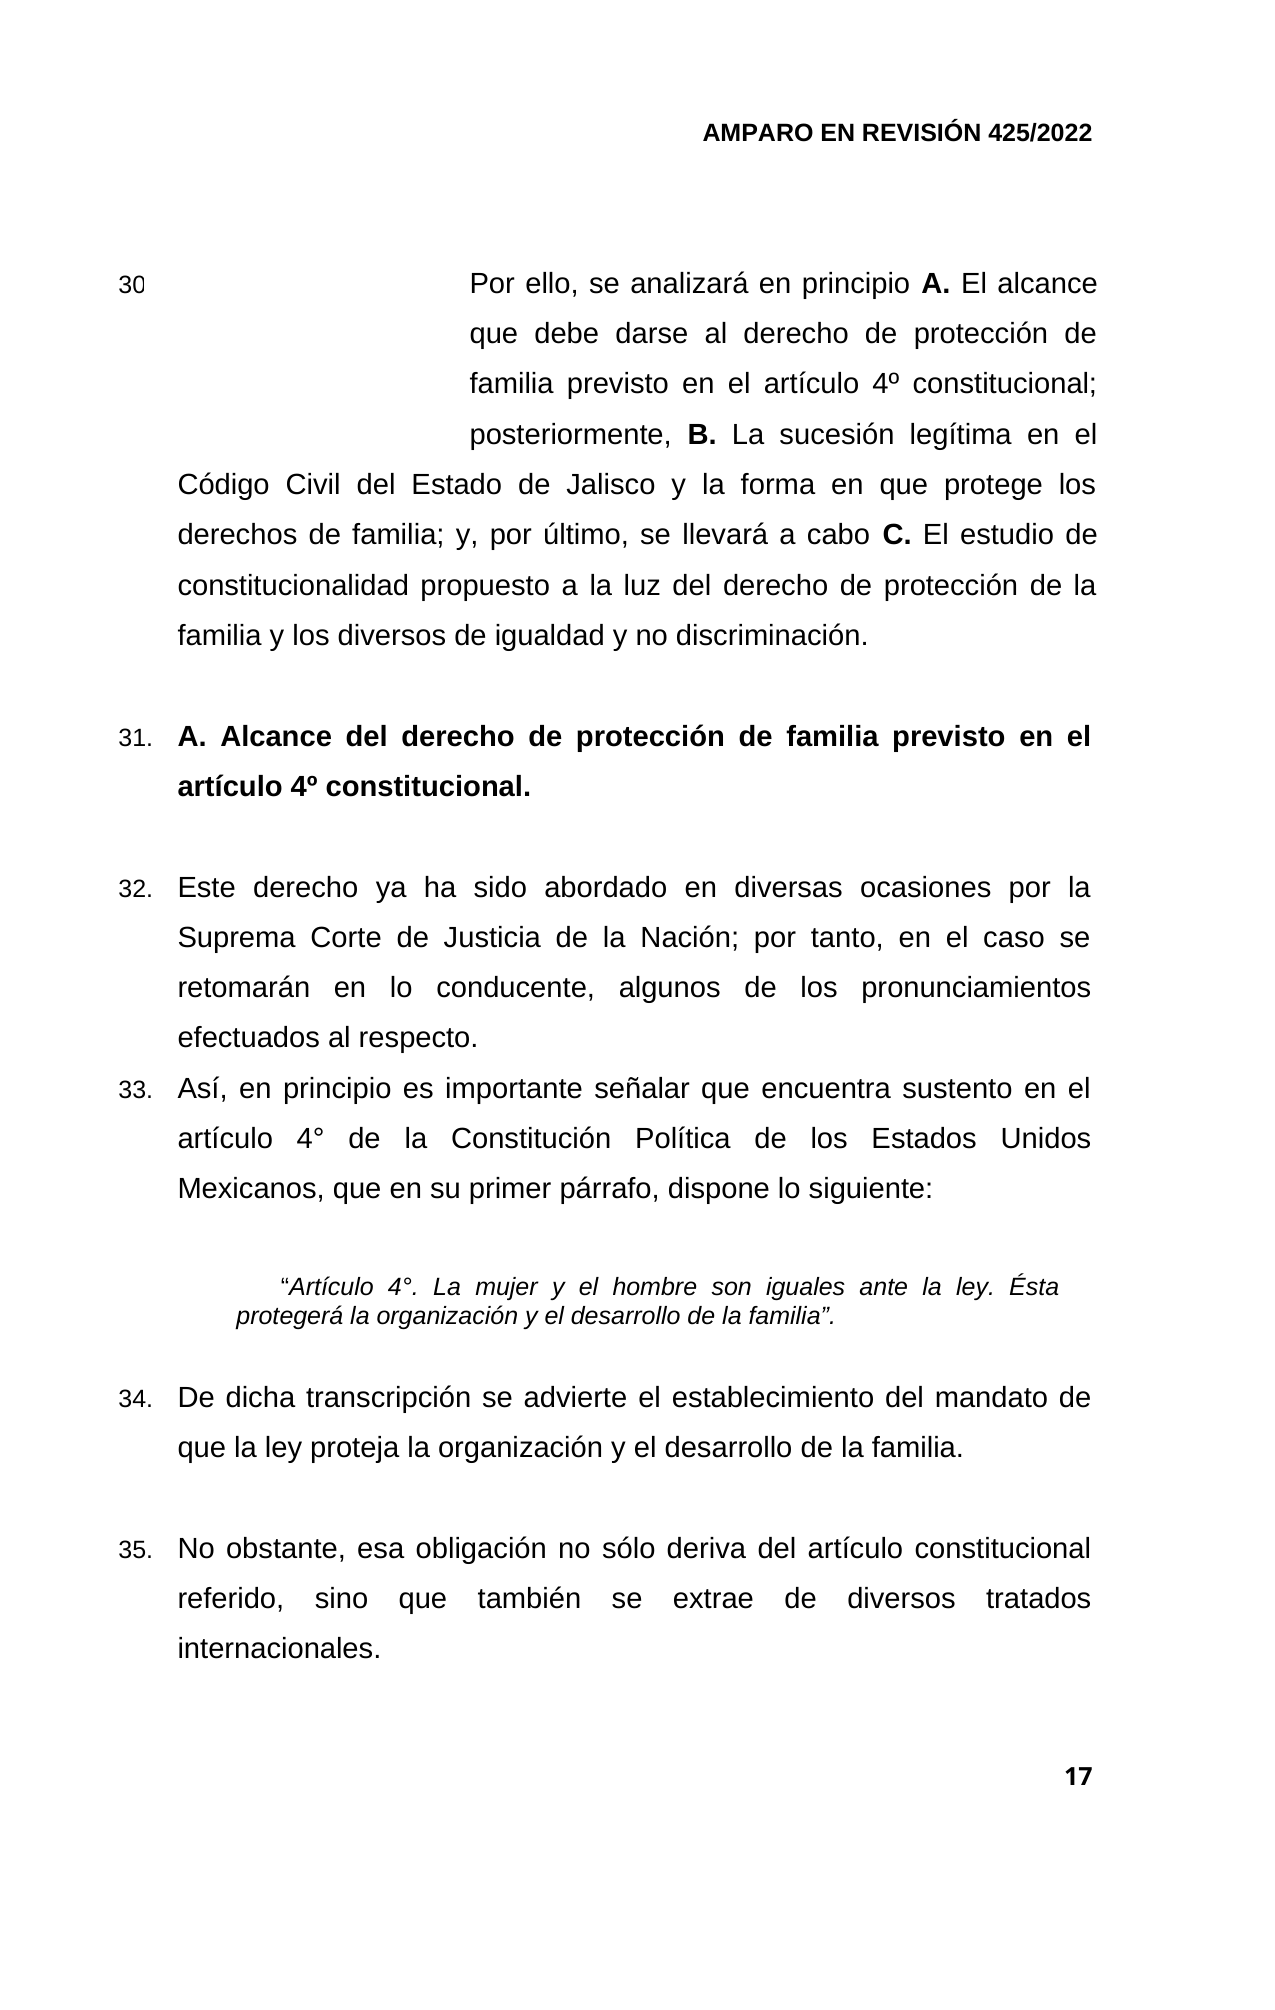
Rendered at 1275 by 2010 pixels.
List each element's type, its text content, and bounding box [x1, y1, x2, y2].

list No obstante, esa obligación no sólo deriva del artículo constitucional referido, sino que también se extrae de diversos tratados internacionales. [118, 1531, 1092, 1665]
list A. Alcance del derecho de protección de familia previsto en el artículo 4º constitucional. [118, 719, 1092, 802]
list Este derecho ya ha sido abordado en diversas ocasiones por la Suprema Corte de Justicia de la Nación; por tanto, en el caso se retomarán en lo conducente, algunos de los pronunciamientos efectuados al respecto. [118, 869, 1092, 1054]
list Por ello, se analizará en principio A. El alcance que debe darse al derecho de protección de familia previsto en el artículo 4º constitucional; posteriormente, B. La sucesión legítima en el Código Civil del Estado de Jalisco y la forma en que protege los derechos de familia; y, por último, se llevará a cabo C. El estudio de constitucionalidad propuesto a la luz del derecho de protección de la familia y los diversos de igualdad y no discriminación. [118, 266, 1098, 652]
list Así, en principio es importante señalar que encuentra sustento en el artículo 4° de la Constitución Política de los Estados Unidos Mexicanos, que en su primer párrafo, dispone lo siguiente: [118, 1071, 1092, 1205]
list De dicha transcripción se advierte el establecimiento del mandato de que la ley proteja la organización y el desarrollo de la familia. [118, 1380, 1092, 1464]
text “Artículo 4°. La mujer y el hombre son iguales ante la ley. Ésta protegerá la organización y el desarrollo de la familia”. [236, 1272, 1063, 1329]
